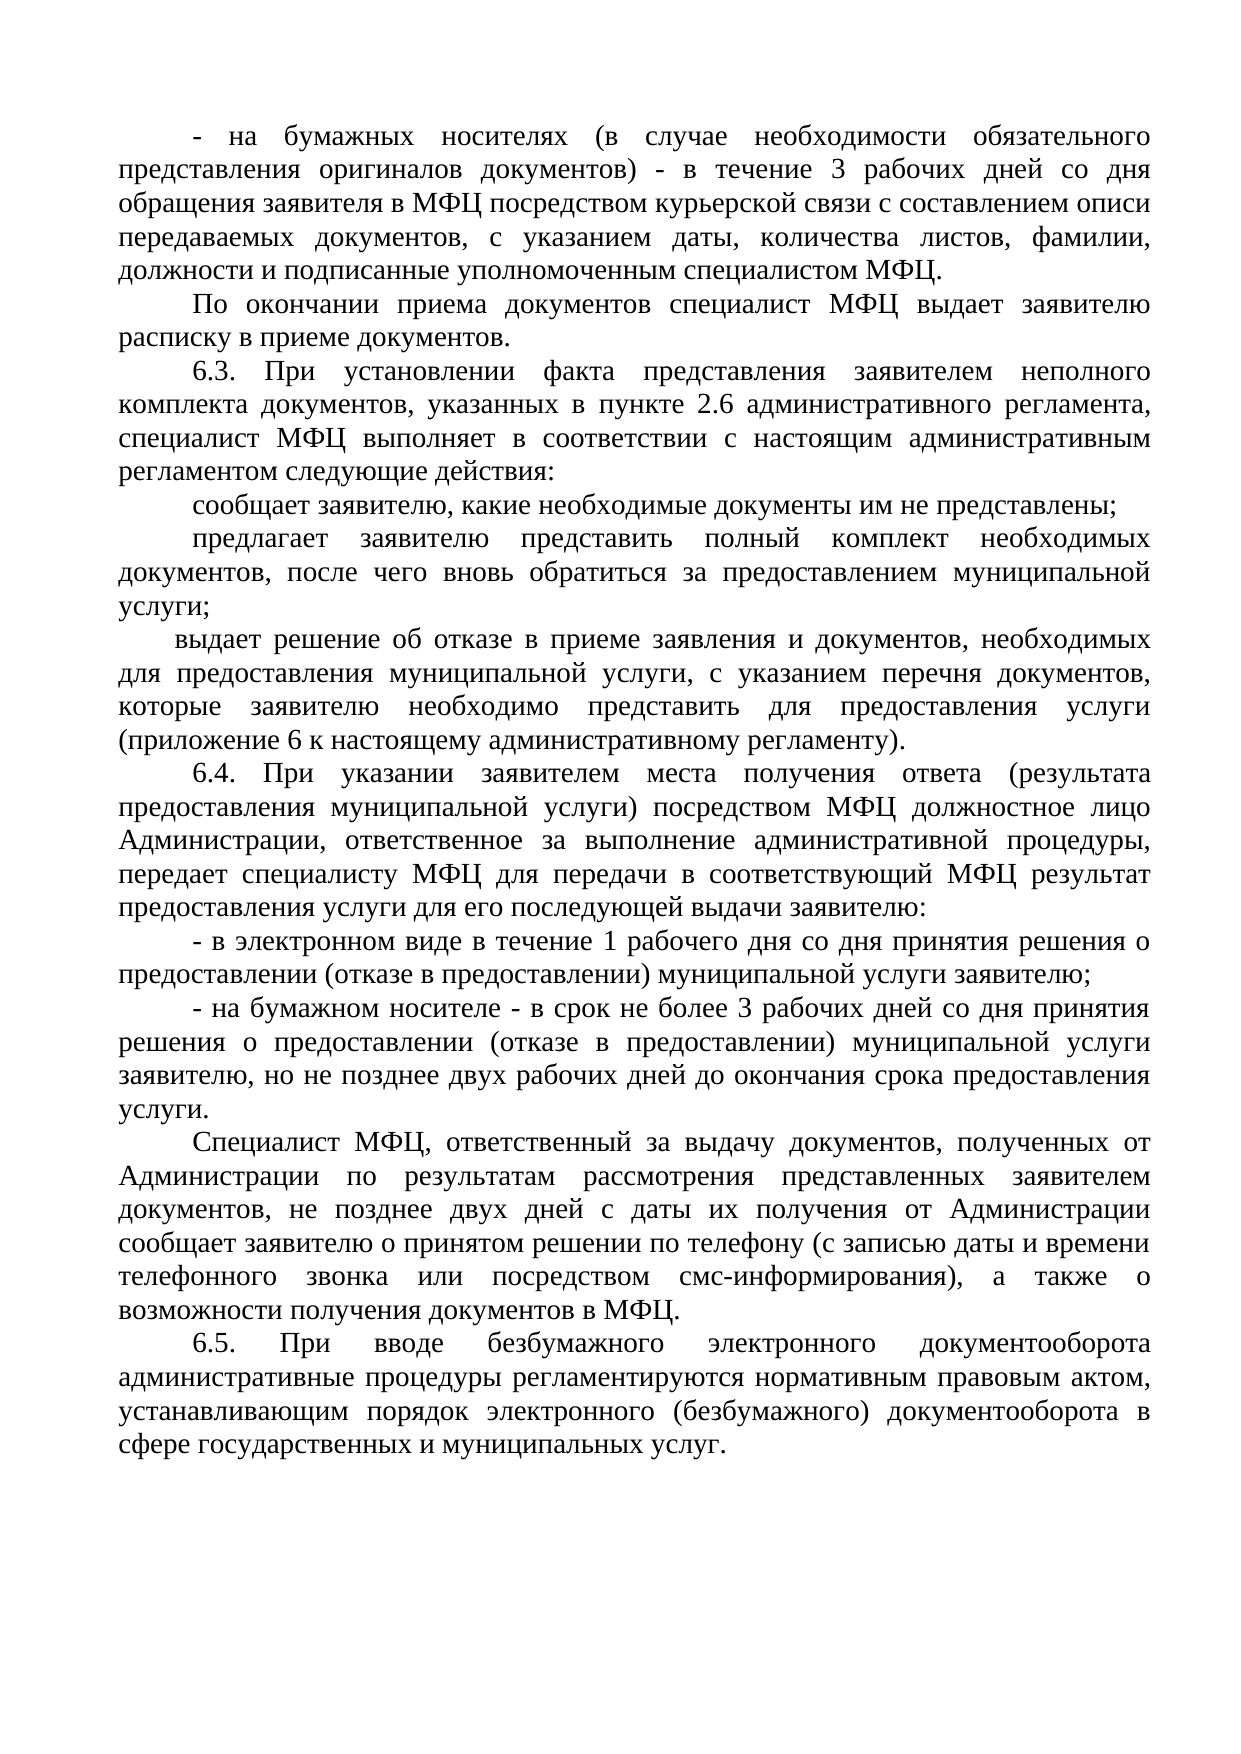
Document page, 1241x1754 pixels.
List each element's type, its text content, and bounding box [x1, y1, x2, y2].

text предлагает заявителю представить полный комплект необходимых документов, после чего вновь обратиться за предоставлением муниципальной услуги; [118, 521, 1152, 621]
text - на бумажном носителе - в срок не более 3 рабочих дней со дня принятия решения о предоставлении (отказе в предоставлении) муниципальной услуги заявителю, но не позднее двух рабочих дней до окончания срока предоставления услуги. [118, 990, 1152, 1124]
text Специалист МФЦ, ответственный за выдачу документов, полученных от Администрации по результатам рассмотрения представленных заявителем документов, не позднее двух дней с даты их получения от Администрации сообщает заявителю о принятом решении по телефону (с записью даты и времени телефонного звонка или посредством смс-информирования), а также о возможности получения документов в МФЦ. [118, 1124, 1152, 1326]
text - на бумажных носителях (в случае необходимости обязательного представления оригиналов документов) - в течение 3 рабочих дней со дня обращения заявителя в МФЦ посредством курьерской связи с составлением описи передаваемых документов, с указанием даты, количества листов, фамилии, должности и подписанные уполномоченным специалистом МФЦ. [118, 118, 1152, 286]
text По окончании приема документов специалист МФЦ выдает заявителю расписку в приеме документов. [118, 286, 1152, 353]
text сообщает заявителю, какие необходимые документы им не представлены; [118, 487, 1152, 521]
text выдает решение об отказе в приеме заявления и документов, необходимых для предоставления муниципальной услуги, с указанием перечня документов, которые заявителю необходимо представить для предоставления услуги (приложение 6 к настоящему административному регламенту). [118, 621, 1152, 755]
text 6.5. При вводе безбумажного электронного документооборота административные процедуры регламентируются нормативным правовым актом, устанавливающим порядок электронного (безбумажного) документооборота в сфере государственных и муниципальных услуг. [118, 1326, 1152, 1460]
text - в электронном виде в течение 1 рабочего дня со дня принятия решения о предоставлении (отказе в предоставлении) муниципальной услуги заявителю; [118, 923, 1152, 990]
text 6.4. При указании заявителем места получения ответа (результата предоставления муниципальной услуги) посредством МФЦ должностное лицо Администрации, ответственное за выполнение административной процедуры, передает специалисту МФЦ для передачи в соответствующий МФЦ результат предоставления услуги для его последующей выдачи заявителю: [118, 755, 1152, 923]
text 6.3. При установлении факта представления заявителем неполного комплекта документов, указанных в пункте 2.6 административного регламента, специалист МФЦ выполняет в соответствии с настоящим административным регламентом следующие действия: [118, 353, 1152, 487]
